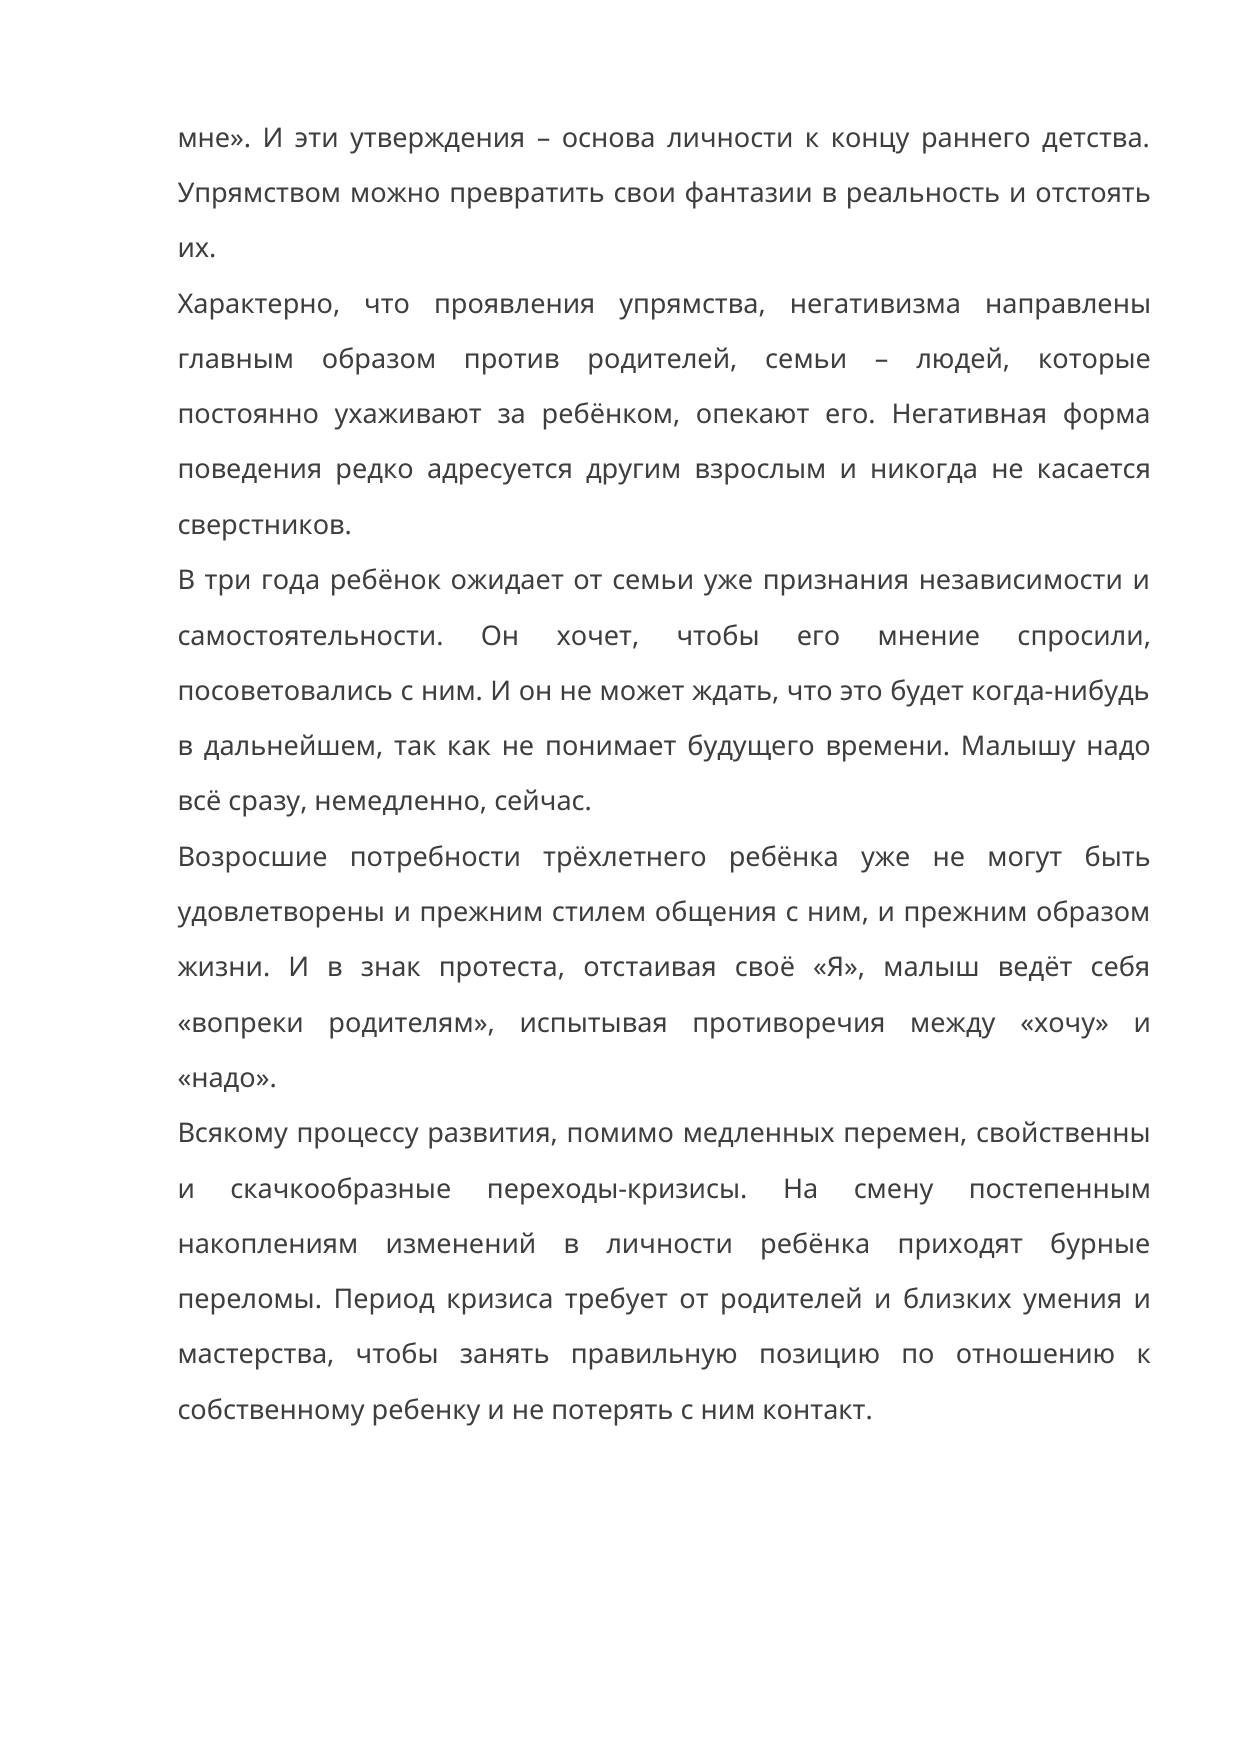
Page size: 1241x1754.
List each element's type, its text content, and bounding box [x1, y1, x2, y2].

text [177, 118, 1152, 266]
text Всякому процессу развития, помимо медленных перемен, свойственны и скачкообразные переходы-кризисы. На смену постепенным накоплениям изменений в личности ребёнка приходят бурные переломы. Период кризиса требует от родителей и близких умения и мастерства, чтобы занять правильную позицию по отношению к собственному ребенку и не потерять с ним контакт. [177, 1114, 1152, 1427]
text Характерно, что проявления упрямства, негативизма направлены главным образом против родителей, семьи – людей, которые постоянно ухаживают за ребёнком, опекают его. Негативная форма поведения редко адресуется другим взрослым и никогда не касается сверстников. [177, 284, 1152, 542]
text В три года ребёнок ожидает от семьи уже признания независимости и самостоятельности. Он хочет, чтобы его мнение спросили, посоветовались с ним. И он не может ждать, что это будет когда-нибудь в дальнейшем, так как не понимает будущего времени. Малышу надо всё сразу, немедленно, сейчас. [177, 561, 1152, 819]
text Возросшие потребности трёхлетнего ребёнка уже не могут быть удовлетворены и прежним стилем общения с ним, и прежним образом жизни. И в знак протеста, отстаивая своё «Я», малыш ведёт себя «вопреки родителям», испытывая противоречия между «хочу» и «надо». [177, 837, 1152, 1095]
